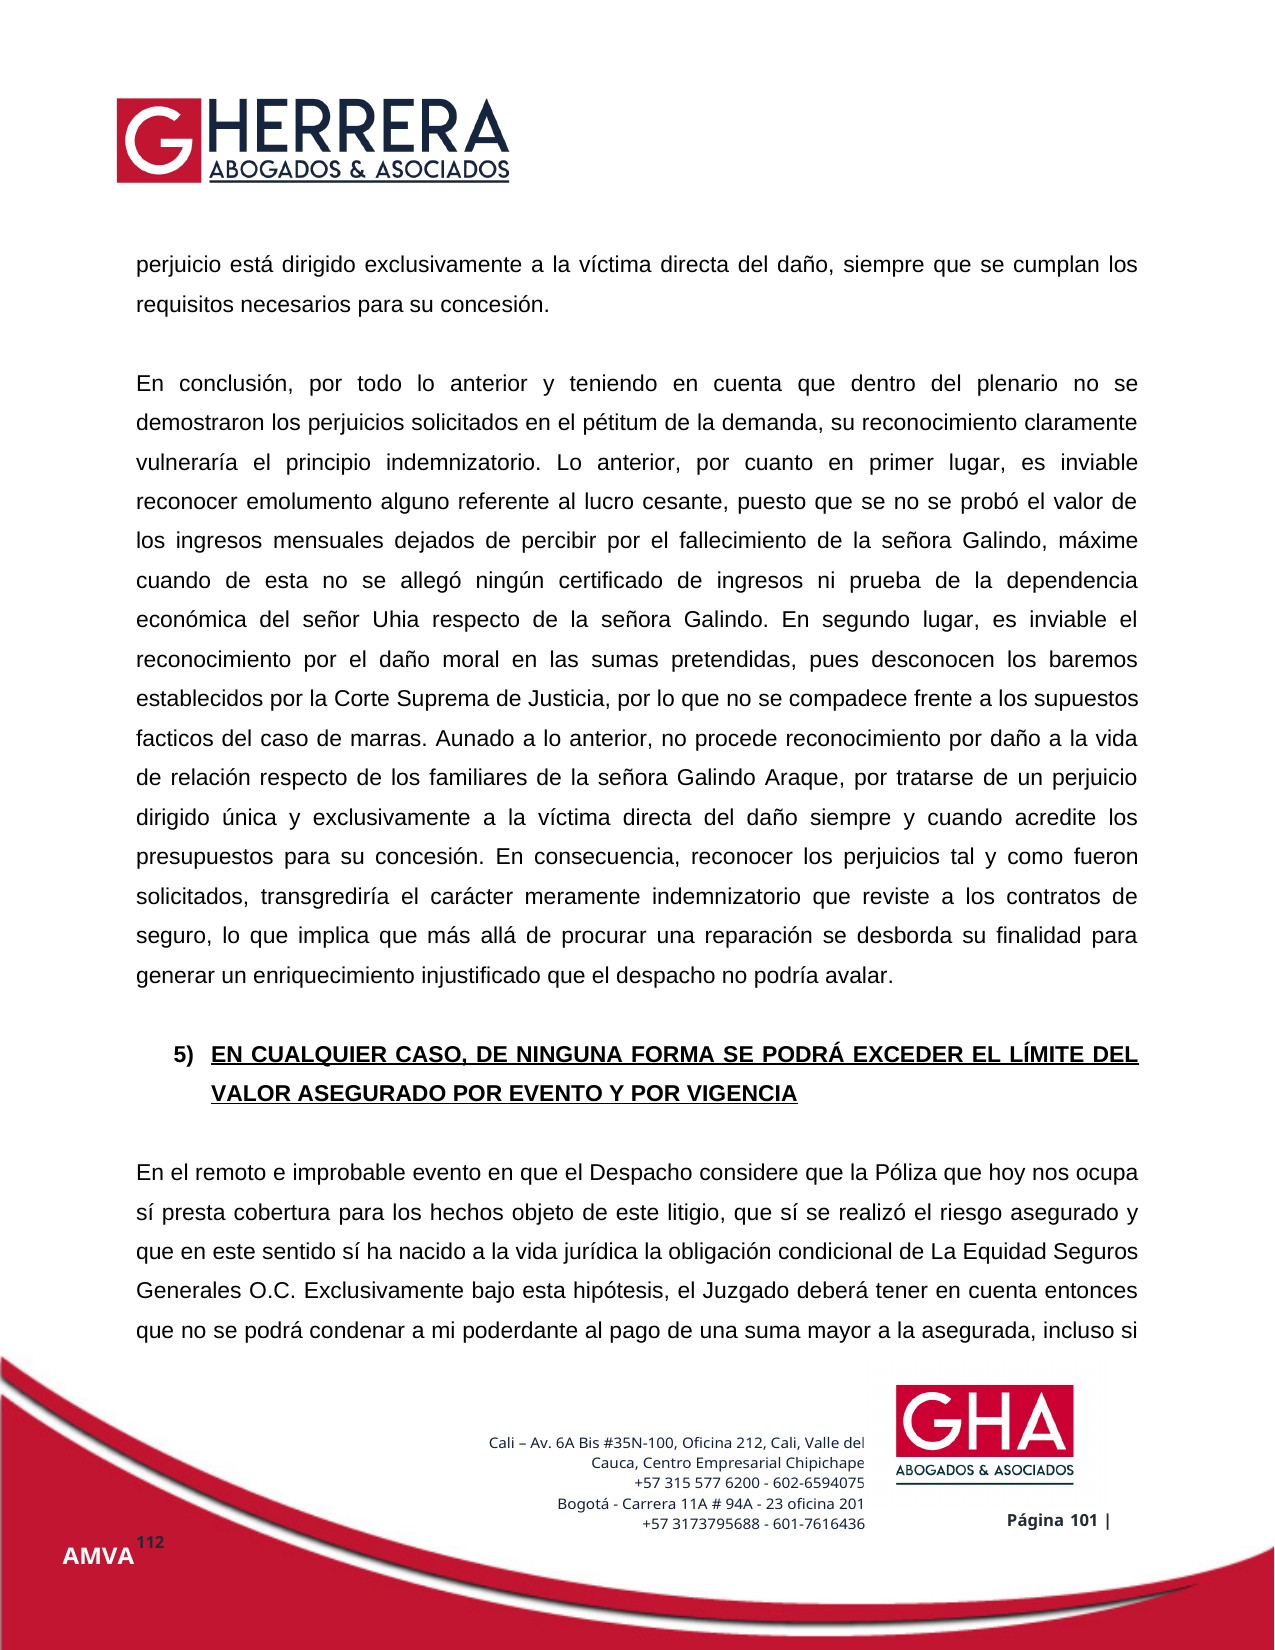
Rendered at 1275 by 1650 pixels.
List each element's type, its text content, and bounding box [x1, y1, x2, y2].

text En conclusión, por todo lo anterior y teniendo en cuenta que dentro del plenario no se demostraron los perjuicios solicitados en el pétitum de la demanda, su reconocimiento claramente vulneraría el principio indemnizatorio. Lo anterior, por cuanto en primer lugar, es inviable reconocer emolumento alguno referente al lucro cesante, puesto que se no se probó el valor de los ingresos mensuales dejados de percibir por el fallecimiento de la señora Galindo, máxime cuando de esta no se allegó ningún certificado de ingresos ni prueba de la dependencia económica del señor Uhia respecto de la señora Galindo. En segundo lugar, es inviable el reconocimiento por el daño moral en las sumas pretendidas, pues desconocen los baremos establecidos por la Corte Suprema de Justicia, por lo que no se compadece frente a los supuestos facticos del caso de marras. Aunado a lo anterior, no procede reconocimiento por daño a la vida de relación respecto de los familiares de la señora Galindo Araque, por tratarse de un perjuicio dirigido única y exclusivamente a la víctima directa del daño siempre y cuando acredite los presupuestos para su concesión. En consecuencia, reconocer los perjuicios tal y como fueron solicitados, transgrediría el carácter meramente indemnizatorio que reviste a los contratos de seguro, lo que implica que más allá de procurar una reparación se desborda su finalidad para generar un enriquecimiento injustificado que el despacho no podría avalar. [136, 369, 1139, 988]
list EN CUALQUIER CASO, DE NINGUNA FORMA SE PODRÁ EXCEDER EL LÍMITE DEL VALOR ASEGURADO POR EVENTO Y POR VIGENCIA [173, 1041, 1139, 1106]
picture [96, 75, 529, 206]
picture [0, 1343, 1275, 1650]
